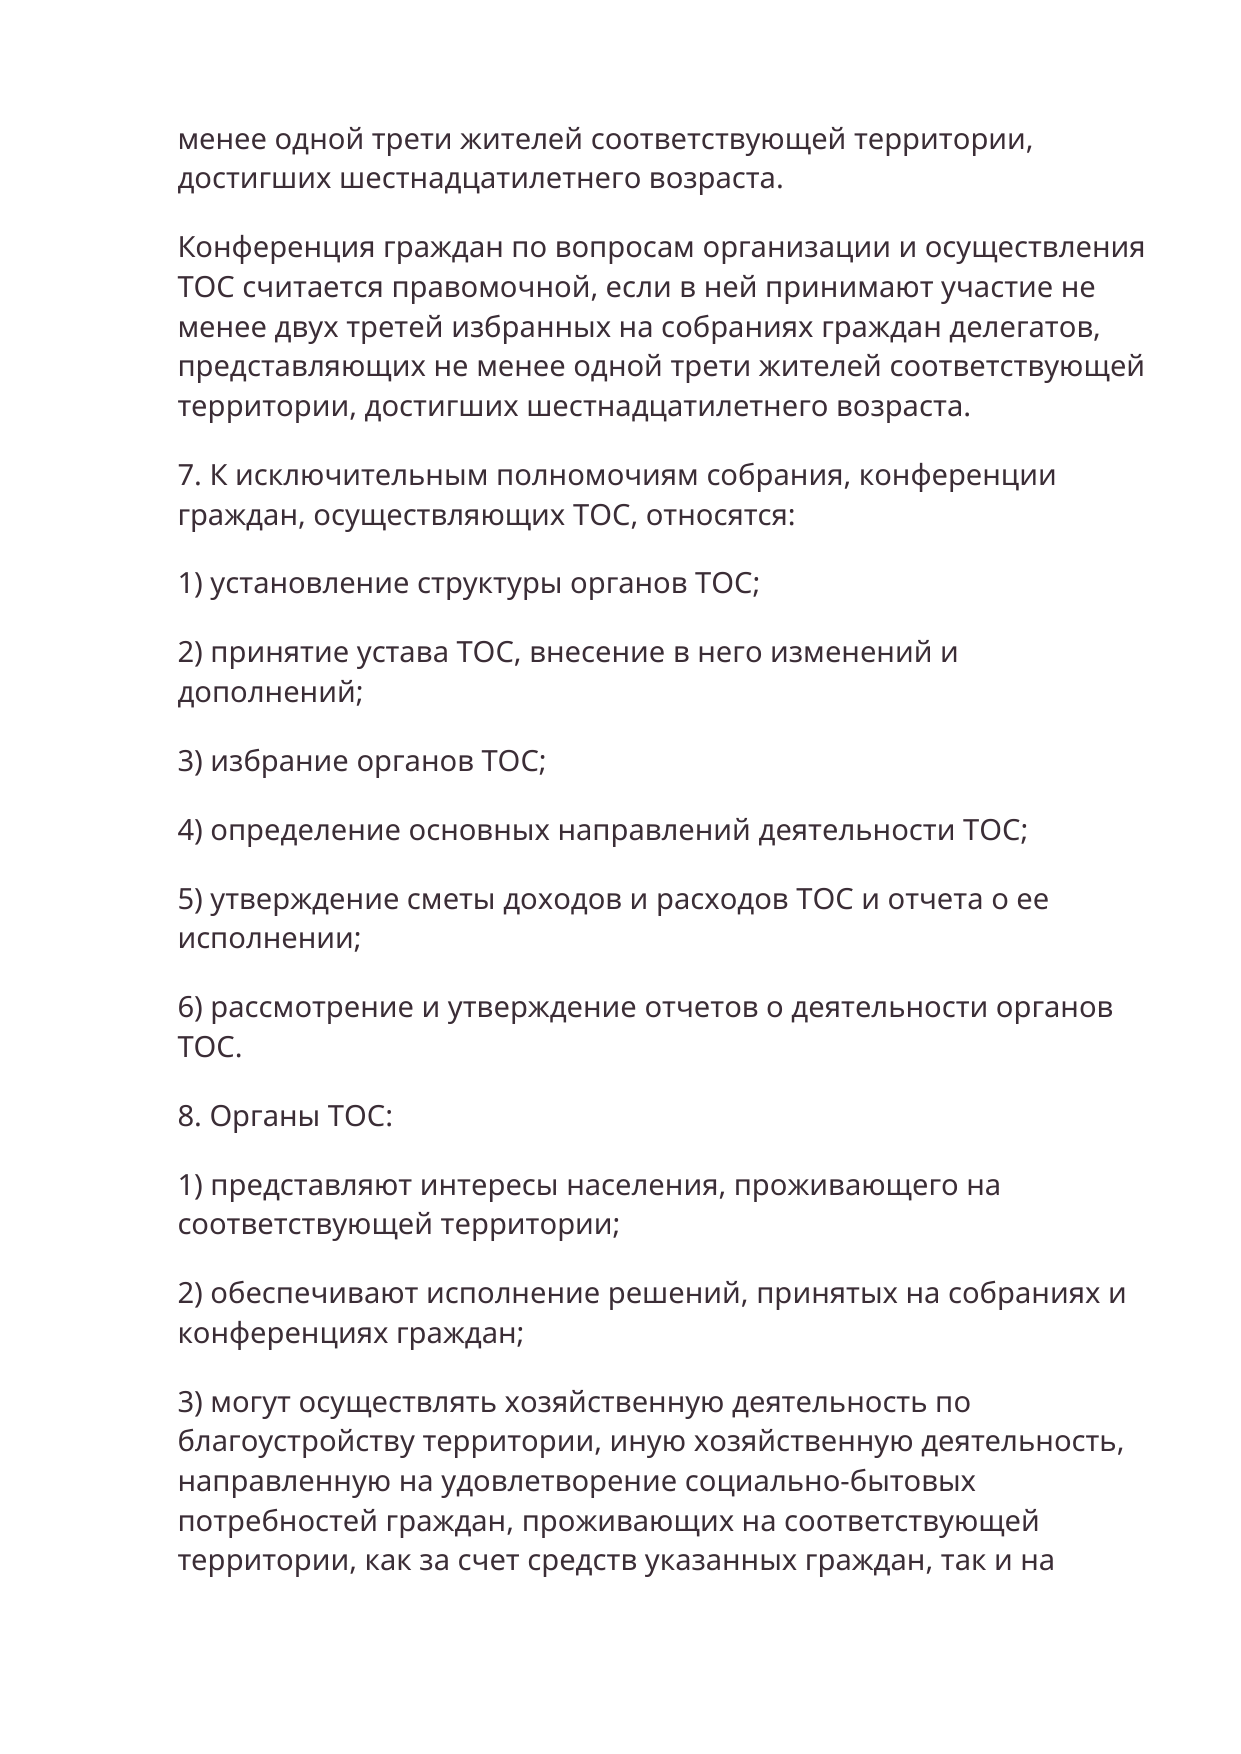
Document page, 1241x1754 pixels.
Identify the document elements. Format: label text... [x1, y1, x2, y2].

text 1) представляют интересы населения, проживающего на соответствующей территории; [177, 1164, 1152, 1243]
text 3) избрание органов ТОС; [177, 740, 1152, 780]
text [177, 118, 1152, 197]
text Конференция граждан по вопросам организации и осуществления ТОС считается правомочной, если в ней принимают участие не менее двух третей избранных на собраниях граждан делегатов, представляющих не менее одной трети жителей соответствующей территории, достигших шестнадцатилетнего возраста. [177, 227, 1152, 425]
text 8. Органы ТОС: [177, 1095, 1152, 1135]
text 6) рассмотрение и утверждение отчетов о деятельности органов ТОС. [177, 986, 1152, 1066]
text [177, 1381, 1152, 1579]
text 2) принятие устава ТОС, внесение в него изменений и дополнений; [177, 632, 1152, 711]
text 2) обеспечивают исполнение решений, принятых на собраниях и конференциях граждан; [177, 1272, 1152, 1352]
text 5) утверждение сметы доходов и расходов ТОС и отчета о ее исполнении; [177, 878, 1152, 957]
text 7. К исключительным полномочиям собрания, конференции граждан, осуществляющих ТОС, относятся: [177, 454, 1152, 534]
text 4) определение основных направлений деятельности ТОС; [177, 809, 1152, 849]
text 1) установление структуры органов ТОС; [177, 563, 1152, 602]
